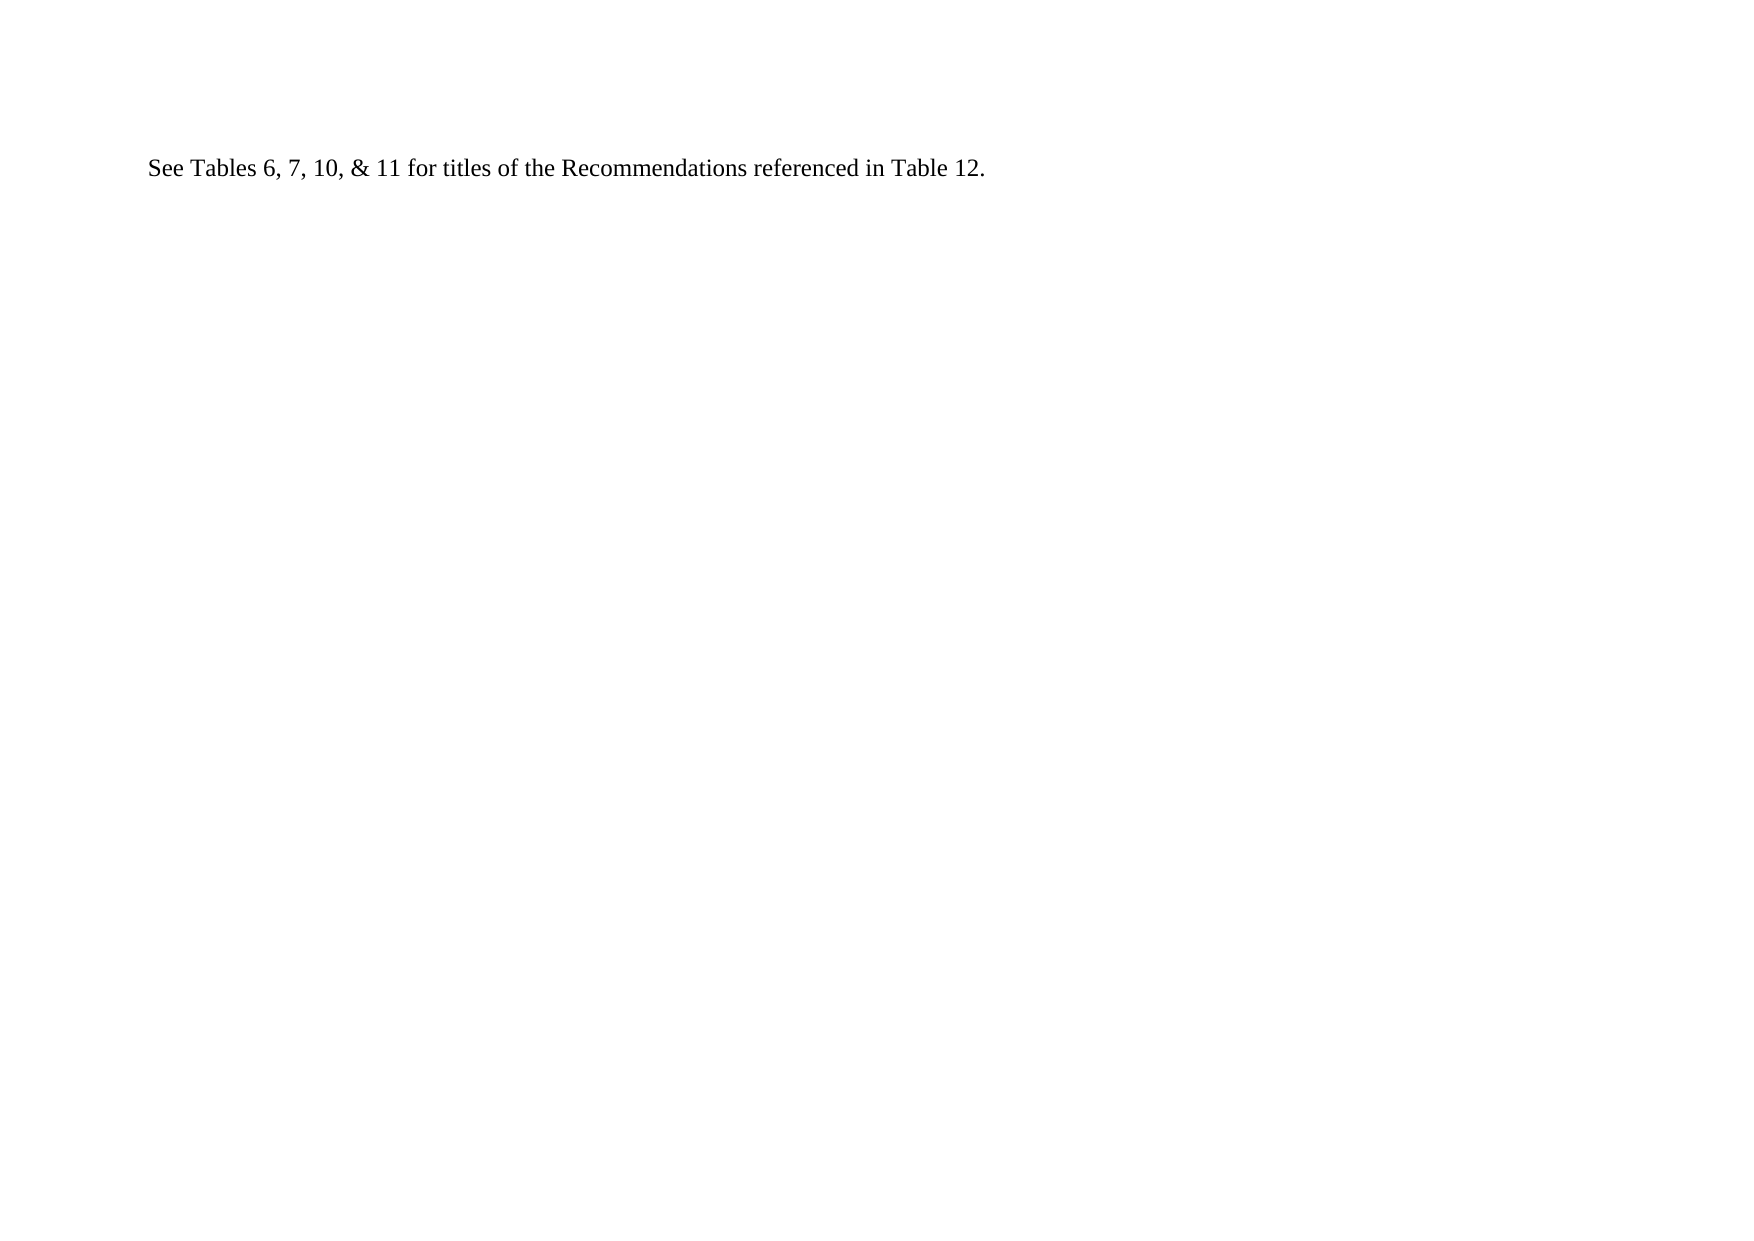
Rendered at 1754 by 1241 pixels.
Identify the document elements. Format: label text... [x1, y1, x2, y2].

text See Tables 6, 7, 10, & 11 for titles of the Recommendations referenced in Table 12. [148, 153, 1606, 182]
